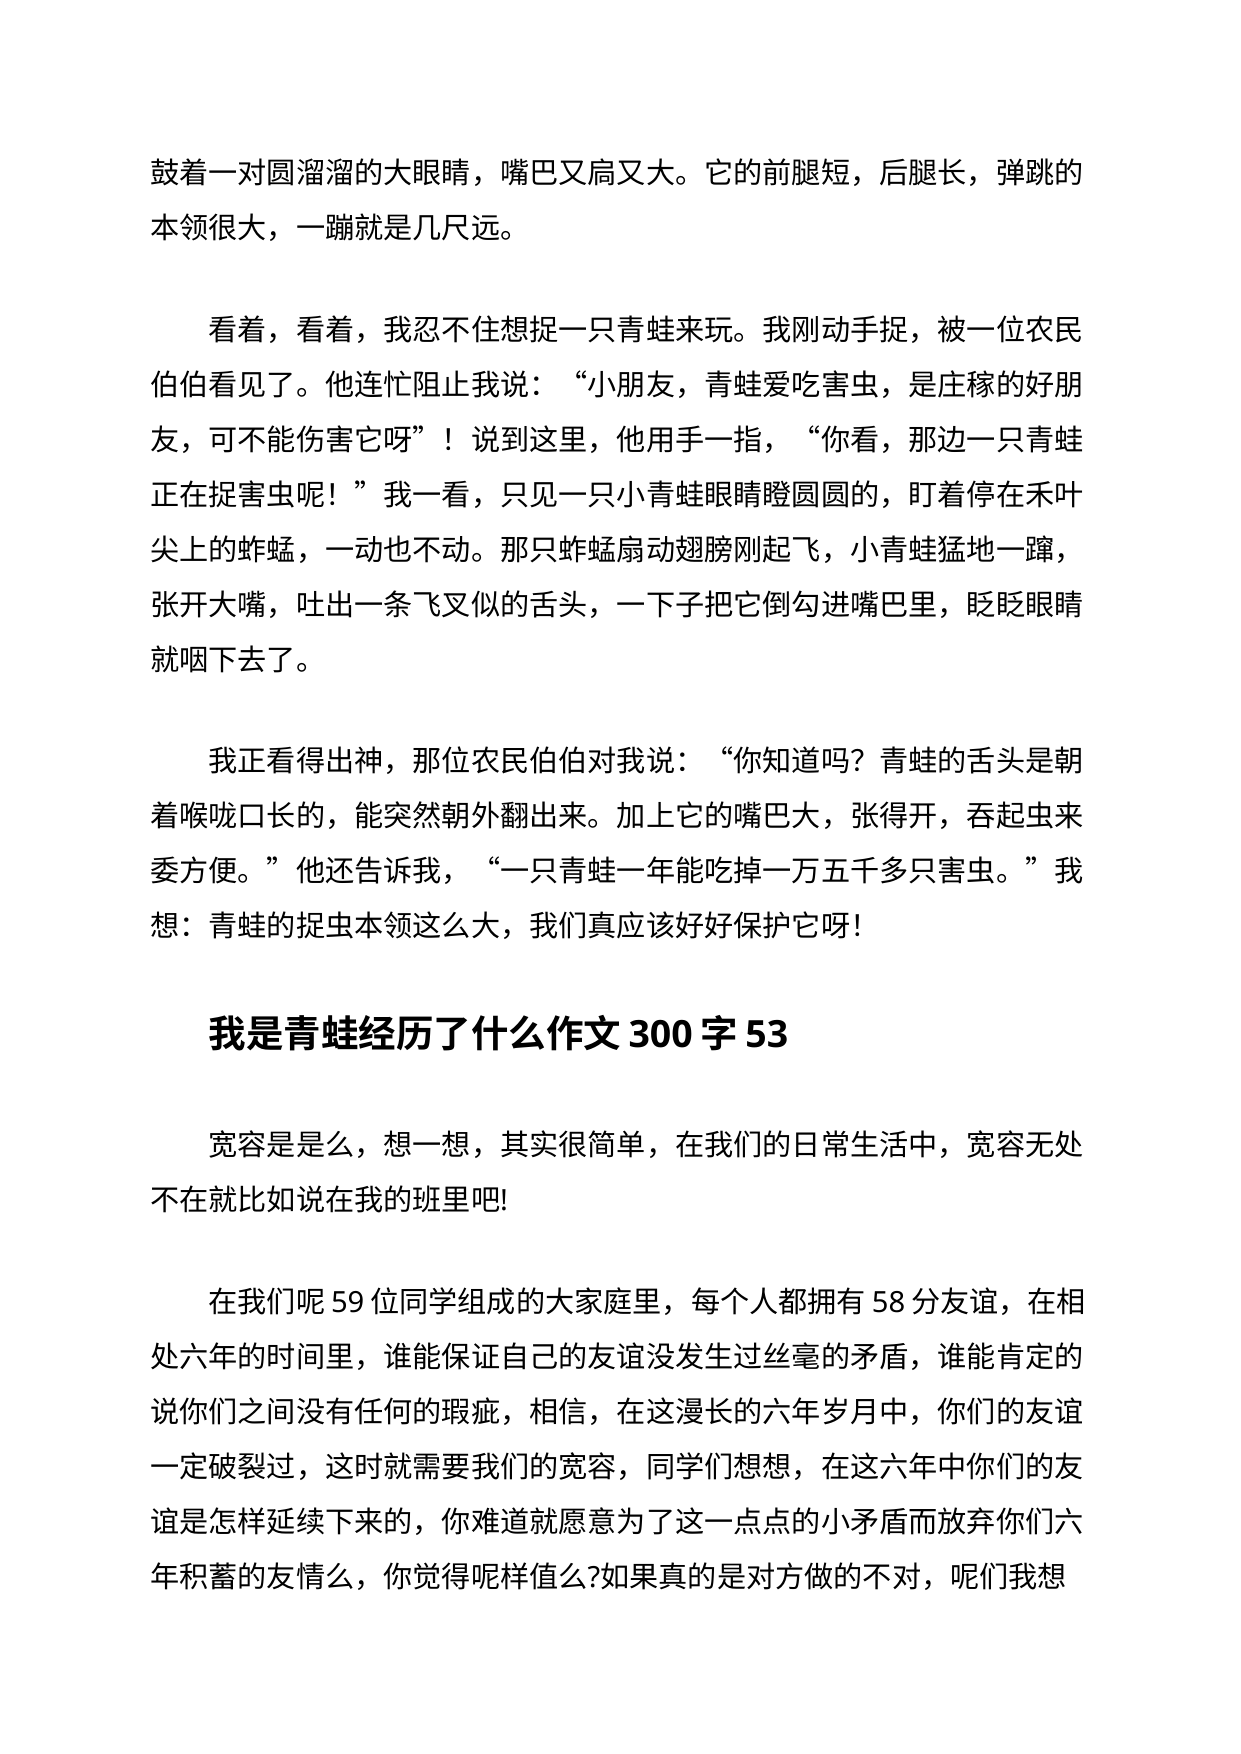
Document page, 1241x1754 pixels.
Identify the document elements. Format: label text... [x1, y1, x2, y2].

text 我是青蛙经历了什么作文300字53 [150, 1004, 1090, 1059]
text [150, 150, 1090, 247]
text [150, 1279, 1090, 1596]
text 宽容是是么，想一想，其实很简单，在我们的日常生活中，宽容无处不在就比如说在我的班里吧! [150, 1122, 1090, 1219]
text 我正看得出神，那位农民伯伯对我说：“你知道吗？青蛙的舌头是朝着喉咙口长的，能突然朝外翻出来。加上它的嘴巴大，张得开，吞起虫来委方便。”他还告诉我，“一只青蛙一年能吃掉一万五千多只害虫。”我想：青蛙的捉虫本领这么大，我们真应该好好保护它呀！ [150, 738, 1090, 945]
text 看着，看着，我忍不住想捉一只青蛙来玩。我刚动手捉，被一位农民伯伯看见了。他连忙阻止我说：“小朋友，青蛙爱吃害虫，是庄稼的好朋友，可不能伤害它呀”！说到这里，他用手一指，“你看，那边一只青蛙正在捉害虫呢！”我一看，只见一只小青蛙眼睛瞪圆圆的，盯着停在禾叶尖上的蚱蜢，一动也不动。那只蚱蜢扇动翅膀刚起飞，小青蛙猛地一蹿，张开大嘴，吐出一条飞叉似的舌头，一下子把它倒勾进嘴巴里，眨眨眼睛就咽下去了。 [150, 307, 1090, 678]
